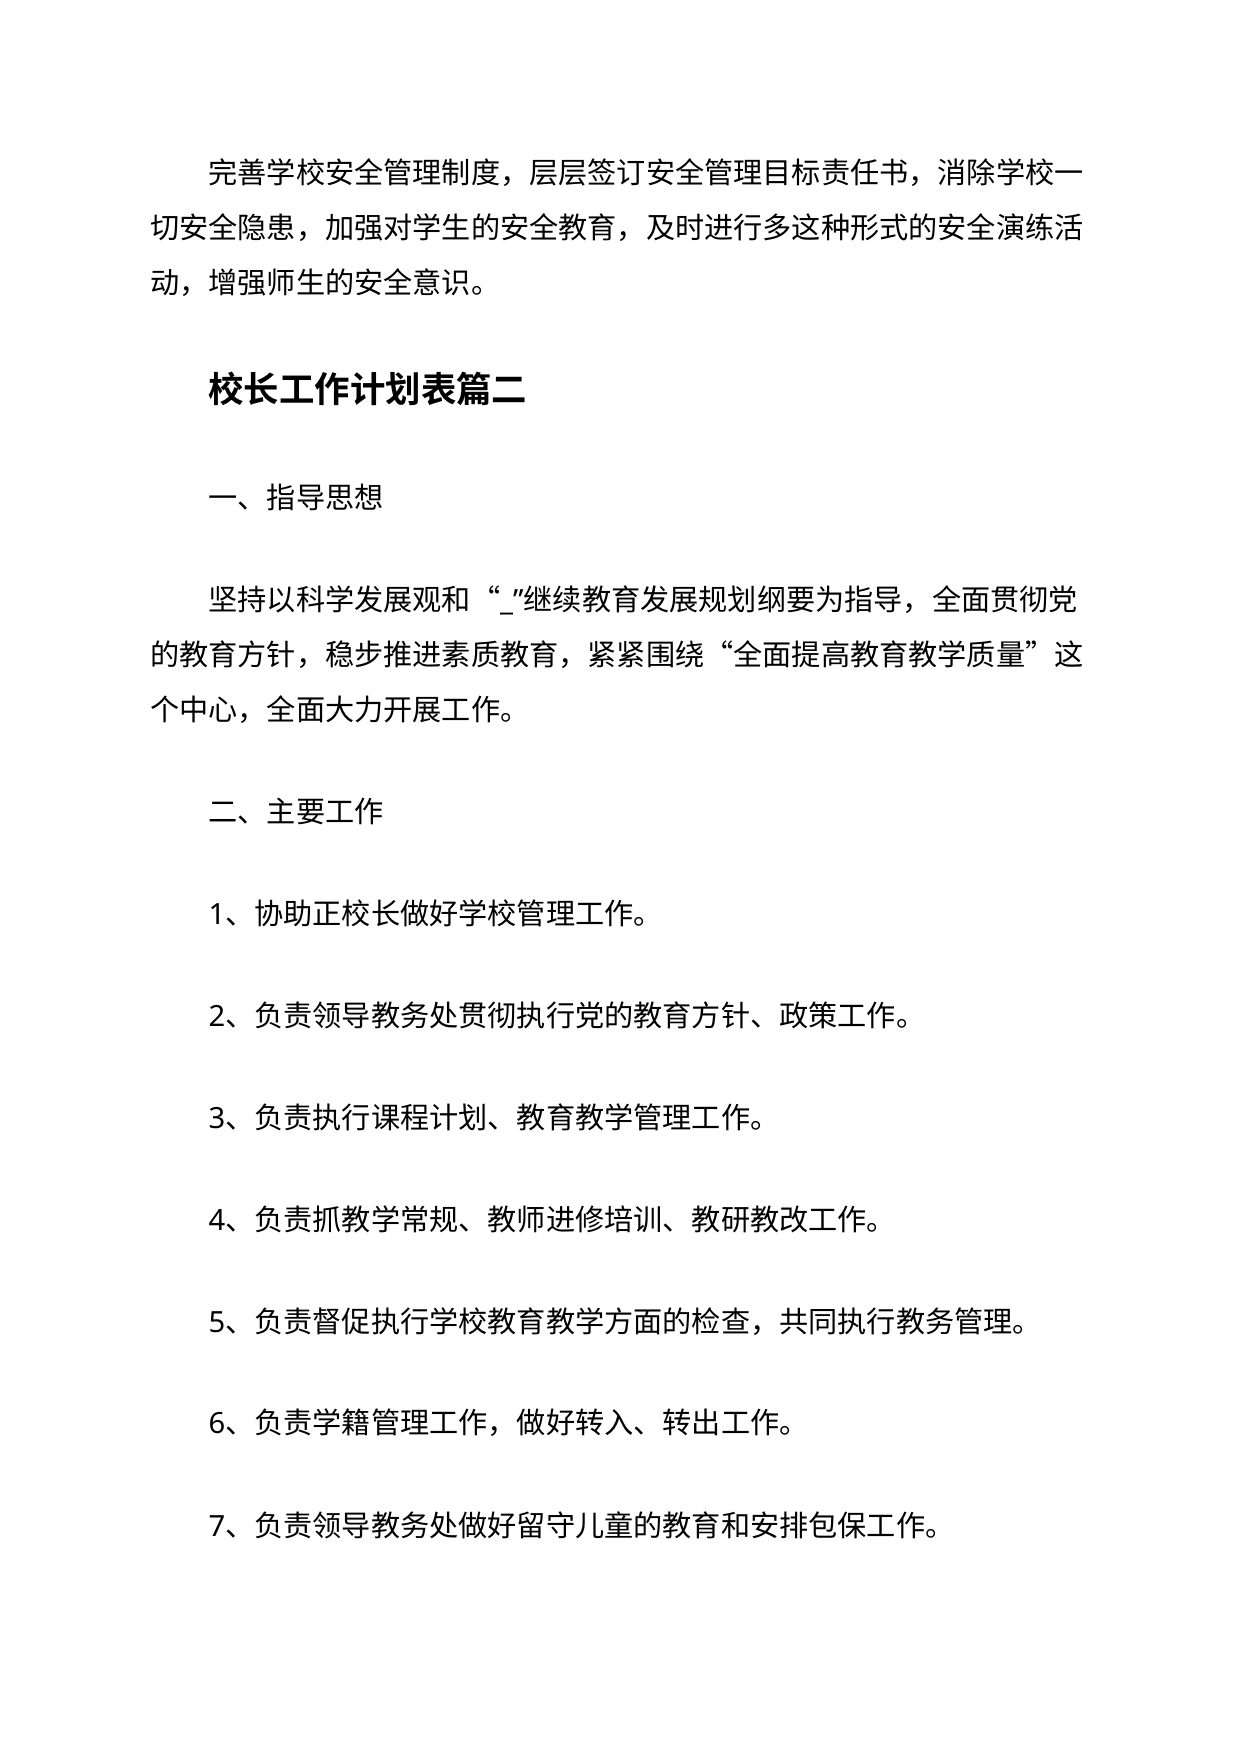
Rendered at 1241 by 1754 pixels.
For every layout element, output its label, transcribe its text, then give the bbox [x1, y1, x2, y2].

text 一、指导思想 [150, 475, 1090, 517]
text 4、负责抓教学常规、教师进修培训、教研教改工作。 [150, 1196, 1090, 1238]
text 坚持以科学发展观和“_”继续教育发展规划纲要为指导，全面贯彻党的教育方针，稳步推进素质教育，紧紧围绕“全面提高教育教学质量”这个中心，全面大力开展工作。 [150, 577, 1090, 729]
text 校长工作计划表篇二 [150, 362, 1090, 413]
text 7、负责领导教务处做好留守儿童的教育和安排包保工作。 [150, 1502, 1090, 1544]
text 完善学校安全管理制度，层层签订安全管理目标责任书，消除学校一切安全隐患，加强对学生的安全教育，及时进行多这种形式的安全演练活动，增强师生的安全意识。 [150, 150, 1090, 302]
text 2、负责领导教务处贯彻执行党的教育方针、政策工作。 [150, 992, 1090, 1034]
text 5、负责督促执行学校教育教学方面的检查，共同执行教务管理。 [150, 1298, 1090, 1341]
text 6、负责学籍管理工作，做好转入、转出工作。 [150, 1400, 1090, 1442]
text 3、负责执行课程计划、教育教学管理工作。 [150, 1094, 1090, 1137]
text 1、协助正校长做好学校管理工作。 [150, 890, 1090, 933]
text 二、主要工作 [150, 788, 1090, 831]
